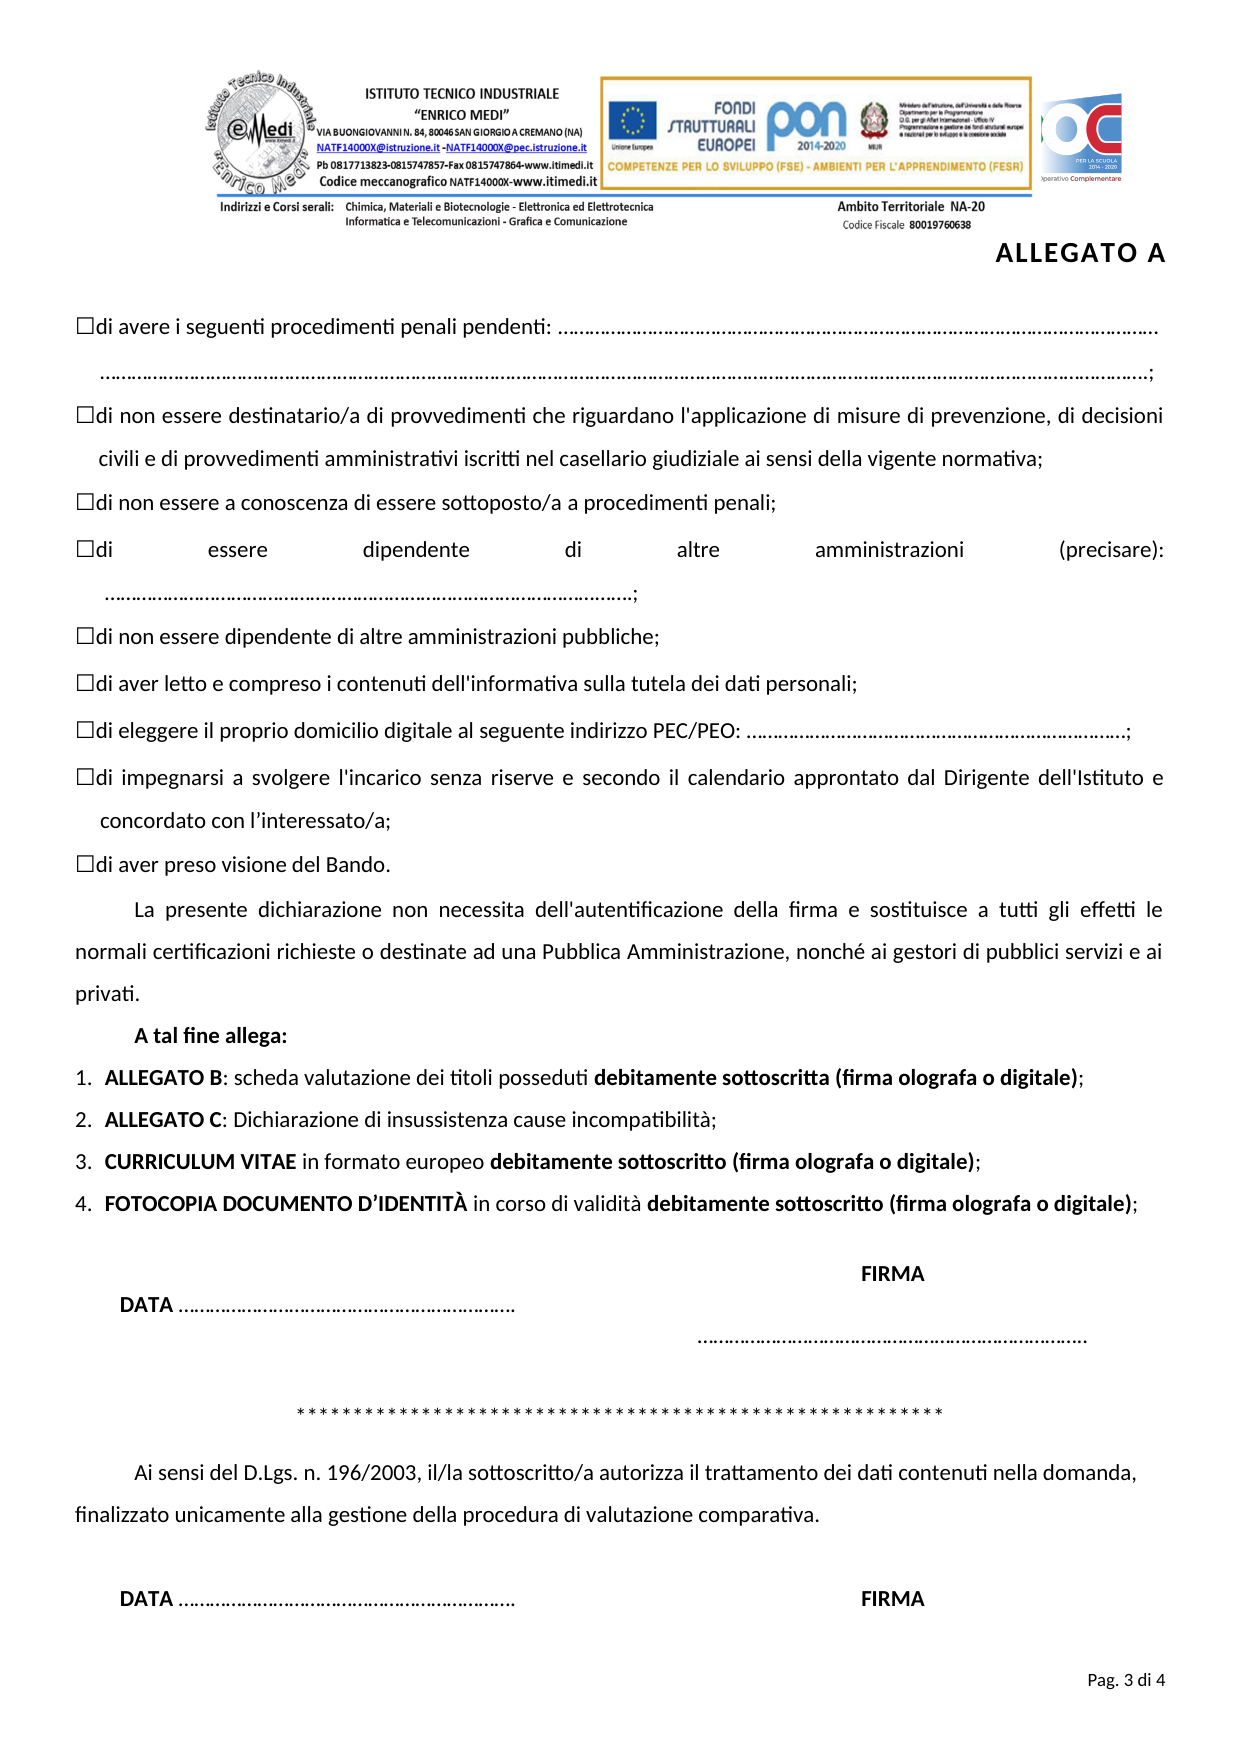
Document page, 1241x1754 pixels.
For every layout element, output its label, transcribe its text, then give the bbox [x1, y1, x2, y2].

text A tal fine allega: [75, 1021, 1165, 1049]
text ……………………………………………………………………………………………………………………………………………………………………………….; [100, 357, 1165, 385]
text di eleggere il proprio domicilio digitale al seguente indirizzo PEC/PEO: ………………………………………………………………; [75, 714, 1165, 745]
list ALLEGATO B: scheda valutazione dei titoli posseduti debitamente sottoscritta (firma olografa o digitale); [75, 1063, 1165, 1091]
text ********************************************************* [75, 1402, 1165, 1430]
picture [198, 59, 1133, 235]
text di aver letto e compreso i contenuti dell'informativa sulla tutela dei dati personali; [75, 667, 1165, 698]
text di non essere destinatario/a di provvedimenti che riguardano l'applicazione di misure di prevenzione, di decisioni civili e di provvedimenti amministrativi iscritti nel casellario giudiziale ai sensi della vigente normativa; [75, 399, 1165, 472]
table_header DATA ………………………………………………………. [75, 1259, 620, 1374]
text di impegnarsi a svolgere l'incarico senza riserve e secondo il calendario approntato dal Dirigente dell'Istituto e concordato con l’interessato/a; [75, 761, 1165, 834]
text di non essere a conoscenza di essere sottoposto/a a procedimenti penali; [75, 486, 1165, 517]
text di avere i seguenti procedimenti penali pendenti: …………………………………………………………………………………………………… [75, 310, 1165, 341]
list CURRICULUM VITAE in formato europeo debitamente sottoscritto (firma olografa o digitale); [75, 1147, 1165, 1175]
list ALLEGATO C: Dichiarazione di insussistenza cause incompatibilità; [75, 1105, 1165, 1133]
list FOTOCOPIA DOCUMENTO D’IDENTITÀ in corso di validità debitamente sottoscritto (firma olografa o digitale); [75, 1189, 1165, 1217]
text di aver preso visione del Bando. [75, 848, 1165, 879]
table_header FIRMA ……………………………………………………………….. [620, 1259, 1165, 1374]
table_header DATA ………………………………………………………. [75, 1584, 620, 1612]
text di non essere dipendente di altre amministrazioni pubbliche; [75, 620, 1165, 651]
table_header FIRMA ……………………………………………………………….. [620, 1584, 1165, 1612]
text La presente dichiarazione non necessita dell'autentificazione della firma e sostituisce a tutti gli effetti le normali certificazioni richieste o destinate ad una Pubblica Amministrazione, nonché ai gestori di pubblici servizi e ai privati. [75, 895, 1165, 1007]
text di essere dipendente di altre amministrazioni (precisare): ……………………………………………………………………………………….; [75, 533, 1165, 606]
text Ai sensi del D.Lgs. n. 196/2003, il/la sottoscritto/a autorizza il trattamento dei dati contenuti nella domanda, finalizzato unicamente alla gestione della procedura di valutazione comparativa. [75, 1458, 1165, 1528]
